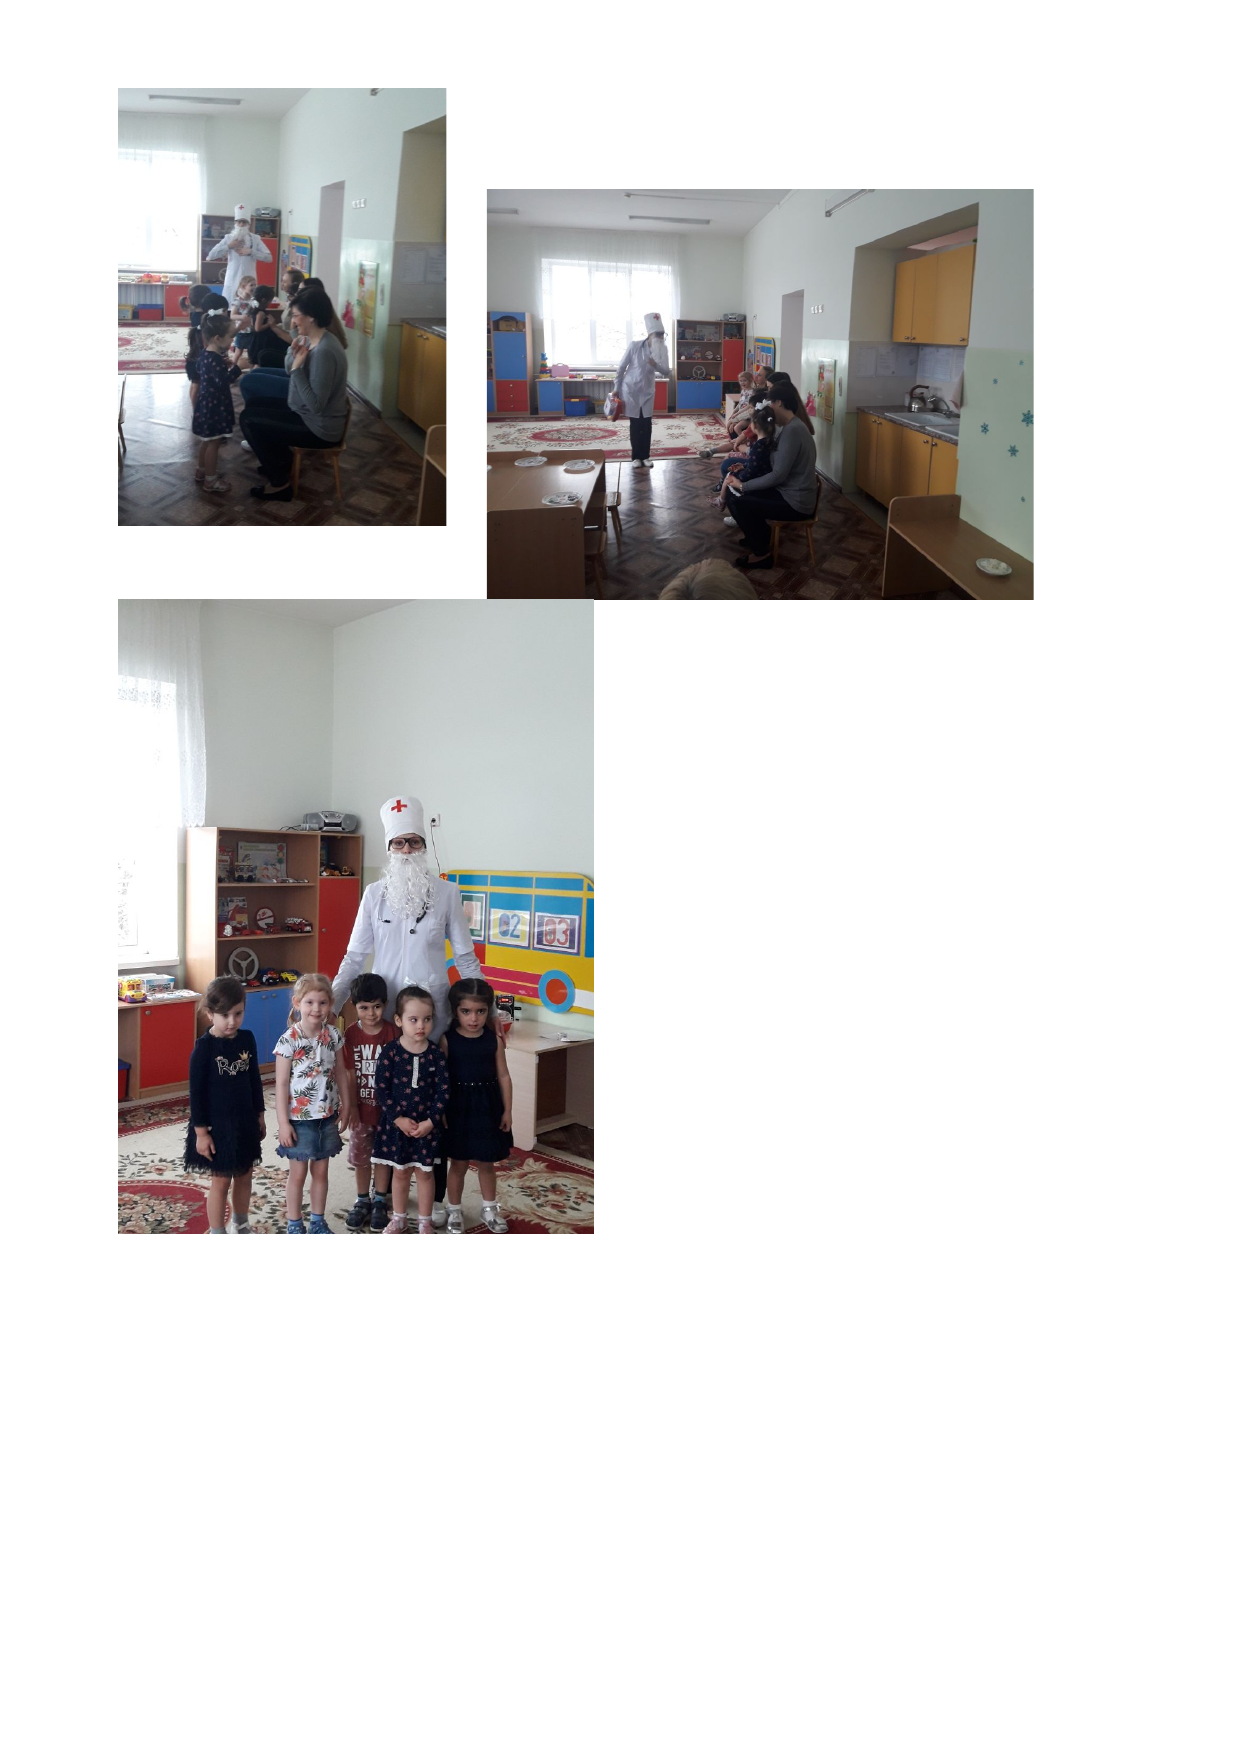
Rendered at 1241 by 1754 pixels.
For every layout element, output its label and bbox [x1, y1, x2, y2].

picture [118, 189, 1034, 1234]
picture [118, 88, 447, 526]
